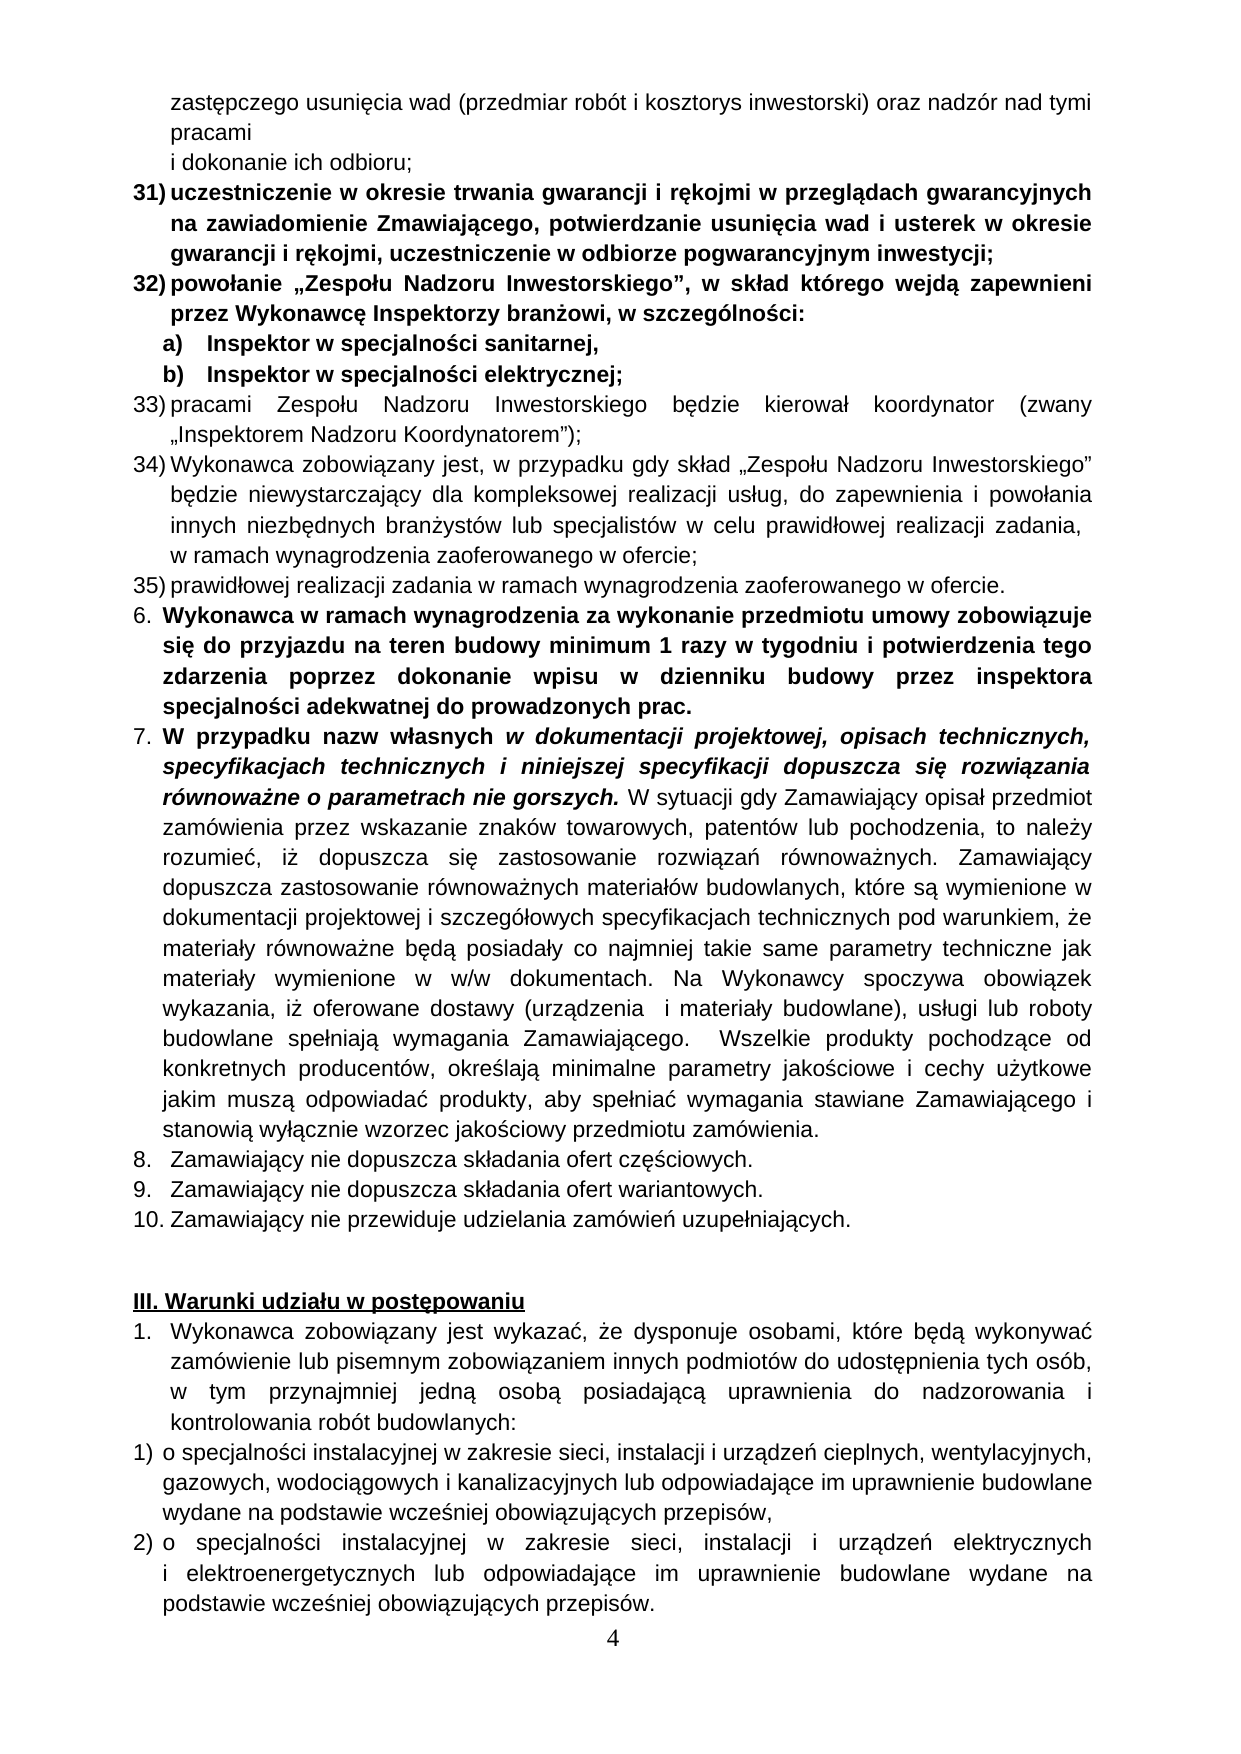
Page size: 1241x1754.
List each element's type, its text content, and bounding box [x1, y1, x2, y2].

list W przypadku nazw własnych w dokumentacji projektowej, opisach technicznych, specyfikacjach technicznych i niniejszej specyfikacji dopuszcza się rozwiązania równoważne o parametrach nie gorszych. W sytuacji gdy Zamawiający opisał przedmiot zamówienia przez wskazanie znaków towarowych, patentów lub pochodzenia, to należy rozumieć, iż dopuszcza się zastosowanie rozwiązań równoważnych. Zamawiający dopuszcza zastosowanie równoważnych materiałów budowlanych, które są wymienione w dokumentacji projektowej i szczegółowych specyfikacjach technicznych pod warunkiem, że materiały równoważne będą posiadały co najmniej takie same parametry techniczne jak materiały wymienione w w/w dokumentach. Na Wykonawcy spoczywa obowiązek wykazania, iż oferowane dostawy (urządzenia i materiały budowlane), usługi lub roboty budowlane spełniają wymagania Zamawiającego. Wszelkie produkty pochodzące od konkretnych producentów, określają minimalne parametry jakościowe i cechy użytkowe jakim muszą odpowiadać produkty, aby spełniać wymagania stawiane Zamawiającego i stanowią wyłącznie wzorzec jakościowy przedmiotu zamówienia. [133, 723, 1093, 1142]
list pracami Zespołu Nadzoru Inwestorskiego będzie kierował koordynator (zwany „Inspektorem Nadzoru Koordynatorem”); [133, 391, 1093, 447]
list Zamawiający nie przewiduje udzielania zamówień uzupełniających. [133, 1206, 1093, 1233]
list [133, 89, 1093, 175]
list Inspektor w specjalności elektrycznej; [162, 361, 1093, 387]
list powołanie „Zespołu Nadzoru Inwestorskiego”, w skład którego wejdą zapewnieni przez Wykonawcę Inspektorzy branżowi, w szczególności: [133, 270, 1093, 326]
list o specjalności instalacyjnej w zakresie sieci, instalacji i urządzeń elektrycznych i elektroenergetycznych lub odpowiadające im uprawnienie budowlane wydane na podstawie wcześniej obowiązujących przepisów. [133, 1529, 1093, 1616]
list uczestniczenie w okresie trwania gwarancji i rękojmi w przeglądach gwarancyjnych na zawiadomienie Zmawiającego, potwierdzanie usunięcia wad i usterek w okresie gwarancji i rękojmi, uczestniczenie w odbiorze pogwarancyjnym inwestycji; [133, 179, 1093, 266]
list o specjalności instalacyjnej w zakresie sieci, instalacji i urządzeń cieplnych, wentylacyjnych, gazowych, wodociągowych i kanalizacyjnych lub odpowiadające im uprawnienie budowlane wydane na podstawie wcześniej obowiązujących przepisów, [133, 1439, 1093, 1525]
list Zamawiający nie dopuszcza składania ofert częściowych. [133, 1146, 1093, 1172]
list Wykonawca zobowiązany jest, w przypadku gdy skład „Zespołu Nadzoru Inwestorskiego” będzie niewystarczający dla kompleksowej realizacji usług, do zapewnienia i powołania innych niezbędnych branżystów lub specjalistów w celu prawidłowej realizacji zadania, w ramach wynagrodzenia zaoferowanego w ofercie; [133, 451, 1093, 568]
list prawidłowej realizacji zadania w ramach wynagrodzenia zaoferowanego w ofercie. [133, 572, 1093, 598]
list Zamawiający nie dopuszcza składania ofert wariantowych. [133, 1176, 1093, 1202]
list Inspektor w specjalności sanitarnej, [162, 330, 1093, 357]
text III. Warunki udziału w postępowaniu [133, 1288, 1093, 1314]
list Wykonawca zobowiązany jest wykazać, że dysponuje osobami, które będą wykonywać zamówienie lub pisemnym zobowiązaniem innych podmiotów do udostępnienia tych osób, w tym przynajmniej jedną osobą posiadającą uprawnienia do nadzorowania i kontrolowania robót budowlanych: [133, 1318, 1093, 1435]
list Wykonawca w ramach wynagrodzenia za wykonanie przedmiotu umowy zobowiązuje się do przyjazdu na teren budowy minimum 1 razy w tygodniu i potwierdzenia tego zdarzenia poprzez dokonanie wpisu w dzienniku budowy przez inspektora specjalności adekwatnej do prowadzonych prac. [133, 602, 1093, 719]
